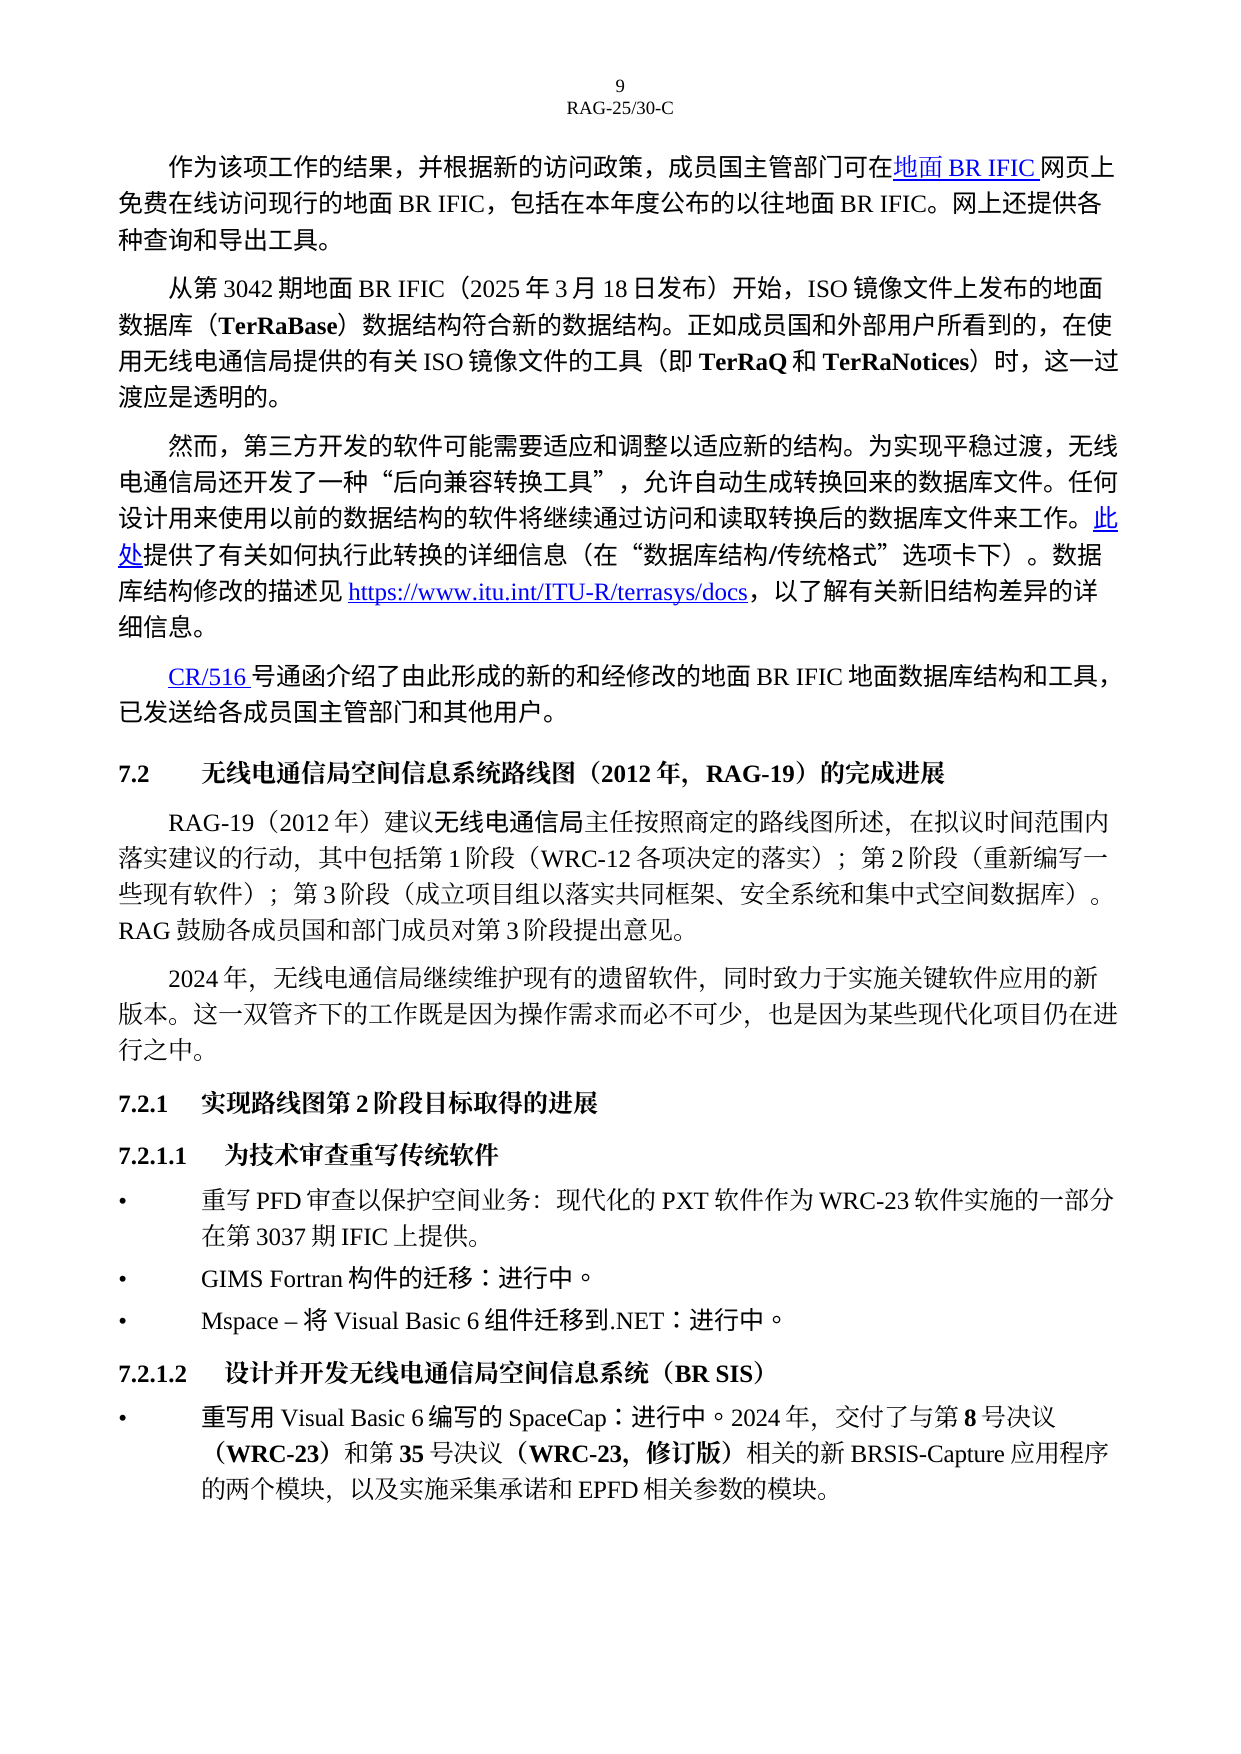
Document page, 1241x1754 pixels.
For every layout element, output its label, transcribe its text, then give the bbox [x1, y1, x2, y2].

text 然而，第三方开发的软件可能需要适应和调整以适应新的结构。为实现平稳过渡，无线电通信局还开发了一种“后向兼容转换工具”，允许自动生成转换回来的数据库文件。任何设计用来使用以前的数据结构的软件将继续通过访问和读取转换后的数据库文件来工作。此处提供了有关如何执行此转换的详细信息（在“数据库结构/传统格式”选项卡下）。数据库结构修改的描述见https://www.itu.int/ITU-R/terrasys/docs，以了解有关新旧结构差异的详细信息。 [118, 426, 1122, 644]
subtitle 7.2.1.2 设计并开发无线电通信局空间信息系统（BR SIS） [118, 1354, 1122, 1389]
text RAG-19（2012年）建议无线电通信局主任按照商定的路线图所述，在拟议时间范围内落实建议的行动，其中包括第1阶段（WRC-12各项决定的落实）；第2阶段（重新编写一些现有软件）；第3阶段（成立项目组以落实共同框架、安全系统和集中式空间数据库）。RAG鼓励各成员国和部门成员对第3阶段提出意见。 [118, 802, 1122, 946]
text CR/516号通函介绍了由此形成的新的和经修改的地面BR IFIC地面数据库结构和工具，已发送给各成员国主管部门和其他用户。 [118, 656, 1122, 729]
subtitle 7.2.1 实现路线图第2阶段目标取得的进展 [118, 1083, 1122, 1119]
text • 重写用Visual Basic 6编写的SpaceCap：进行中。2024年，交付了与第8号决议（WRC-23）和第35号决议（WRC-23，修订版）相关的新BRSIS-Capture应用程序的两个模块，以及实施采集承诺和EPFD相关参数的模块。 [118, 1398, 1122, 1506]
text • Mspace – 将Visual Basic 6组件迁移到.NET：进行中。 [118, 1303, 1122, 1337]
text 从第3042期地面BR IFIC（2025年3月18日发布）开始，ISO镜像文件上发布的地面数据库（TerRaBase）数据结构符合新的数据结构。正如成员国和外部用户所看到的，在使用无线电通信局提供的有关ISO镜像文件的工具（即TerRaQ和TerRaNotices）时，这一过渡应是透明的。 [118, 269, 1122, 414]
text 2024年，无线电通信局继续维护现有的遗留软件，同时致力于实施关键软件应用的新版本。这一双管齐下的工作既是因为操作需求而必不可少，也是因为某些现代化项目仍在进行之中。 [118, 959, 1122, 1067]
subtitle 7.2 无线电通信局空间信息系统路线图（2012年，RAG-19）的完成进展 [118, 754, 1122, 790]
subtitle 7.2.1.1 为技术审查重写传统软件 [118, 1136, 1122, 1172]
text • 重写PFD审查以保护空间业务：现代化的PXT软件作为WRC-23软件实施的一部分在第3037期IFIC上提供。 [118, 1180, 1122, 1252]
text 作为该项工作的结果，并根据新的访问政策，成员国主管部门可在地面BR IFIC网页上免费在线访问现行的地面BR IFIC，包括在本年度公布的以往地面BR IFIC。网上还提供各种查询和导出工具。 [118, 148, 1122, 256]
text • GIMS Fortran构件的迁移：进行中。 [118, 1261, 1122, 1294]
